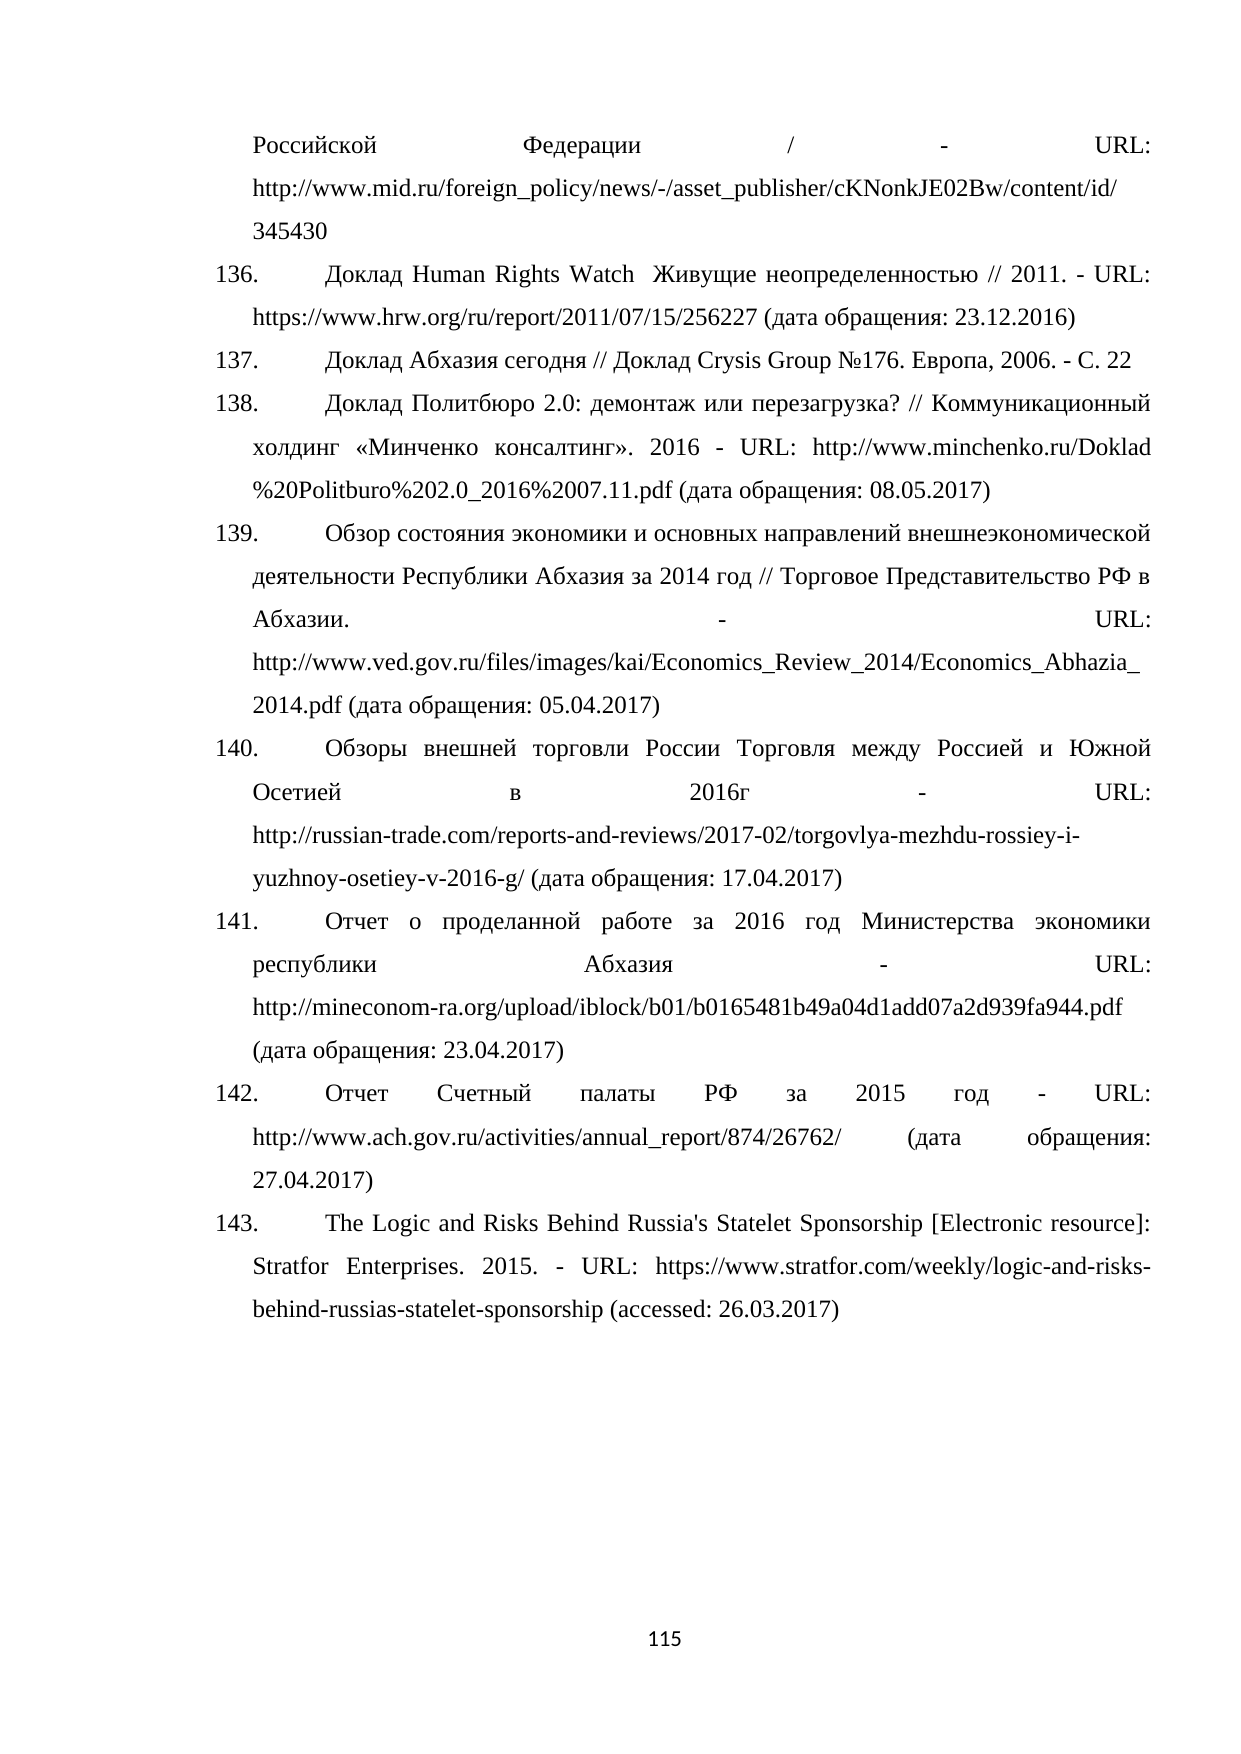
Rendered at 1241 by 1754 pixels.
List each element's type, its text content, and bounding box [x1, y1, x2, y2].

list Доклад Human Rights Watch Живущие неопределенностью // 2011. - URL: https://www.hrw.org/ru/report/2011/07/15/256227 (дата обращения: 23.12.2016) [215, 259, 1152, 331]
list Обзоры внешней торговли России Торговля между Россией и Южной Осетией в 2016г - URL: http://russian-trade.com/reports-and-reviews/2017-02/torgovlya-mezhdu-rossiey-i-yuzhnoy-osetiey-v-2016-g/ (дата обращения: 17.04.2017) [215, 733, 1152, 892]
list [215, 130, 1152, 245]
list Доклад Политбюро 2.0: демонтаж или перезагрузка? // Коммуникационный холдинг «Минченко консалтинг». 2016 - URL: http://www.minchenko.ru/Doklad%20Politburo%202.0_2016%2007.11.pdf (дата обращения: 08.05.2017) [215, 388, 1152, 503]
list Отчет Счетный палаты РФ за 2015 год - URL: http://www.ach.gov.ru/activities/annual_report/874/26762/ (дата обращения: 27.04.2017) [215, 1078, 1152, 1193]
list The Logic and Risks Behind Russia's Statelet Sponsorship [Electronic resource]: Stratfor Enterprises. 2015. - URL: https://www.stratfor.com/weekly/logic-and-risks-behind-russias-statelet-sponsorship (accessed: 26.03.2017) [215, 1208, 1152, 1323]
list Доклад Абхазия сегодня // Доклад Crysis Group №176. Европа, 2006. - С. 22 [215, 345, 1152, 374]
list Отчет о проделанной работе за 2016 год Министерства экономики республики Абхазия - URL: http://mineconom-ra.org/upload/iblock/b01/b0165481b49a04d1add07a2d939fa944.pdf (дата обращения: 23.04.2017) [215, 906, 1152, 1064]
list Обзор состояния экономики и основных направлений внешнеэкономической деятельности Республики Абхазия за 2014 год // Торговое Представительство РФ в Абхазии. - URL: http://www.ved.gov.ru/files/images/kai/Economics_Review_2014/Economics_Abhazia_2014.pdf (дата обращения: 05.04.2017) [215, 518, 1152, 719]
